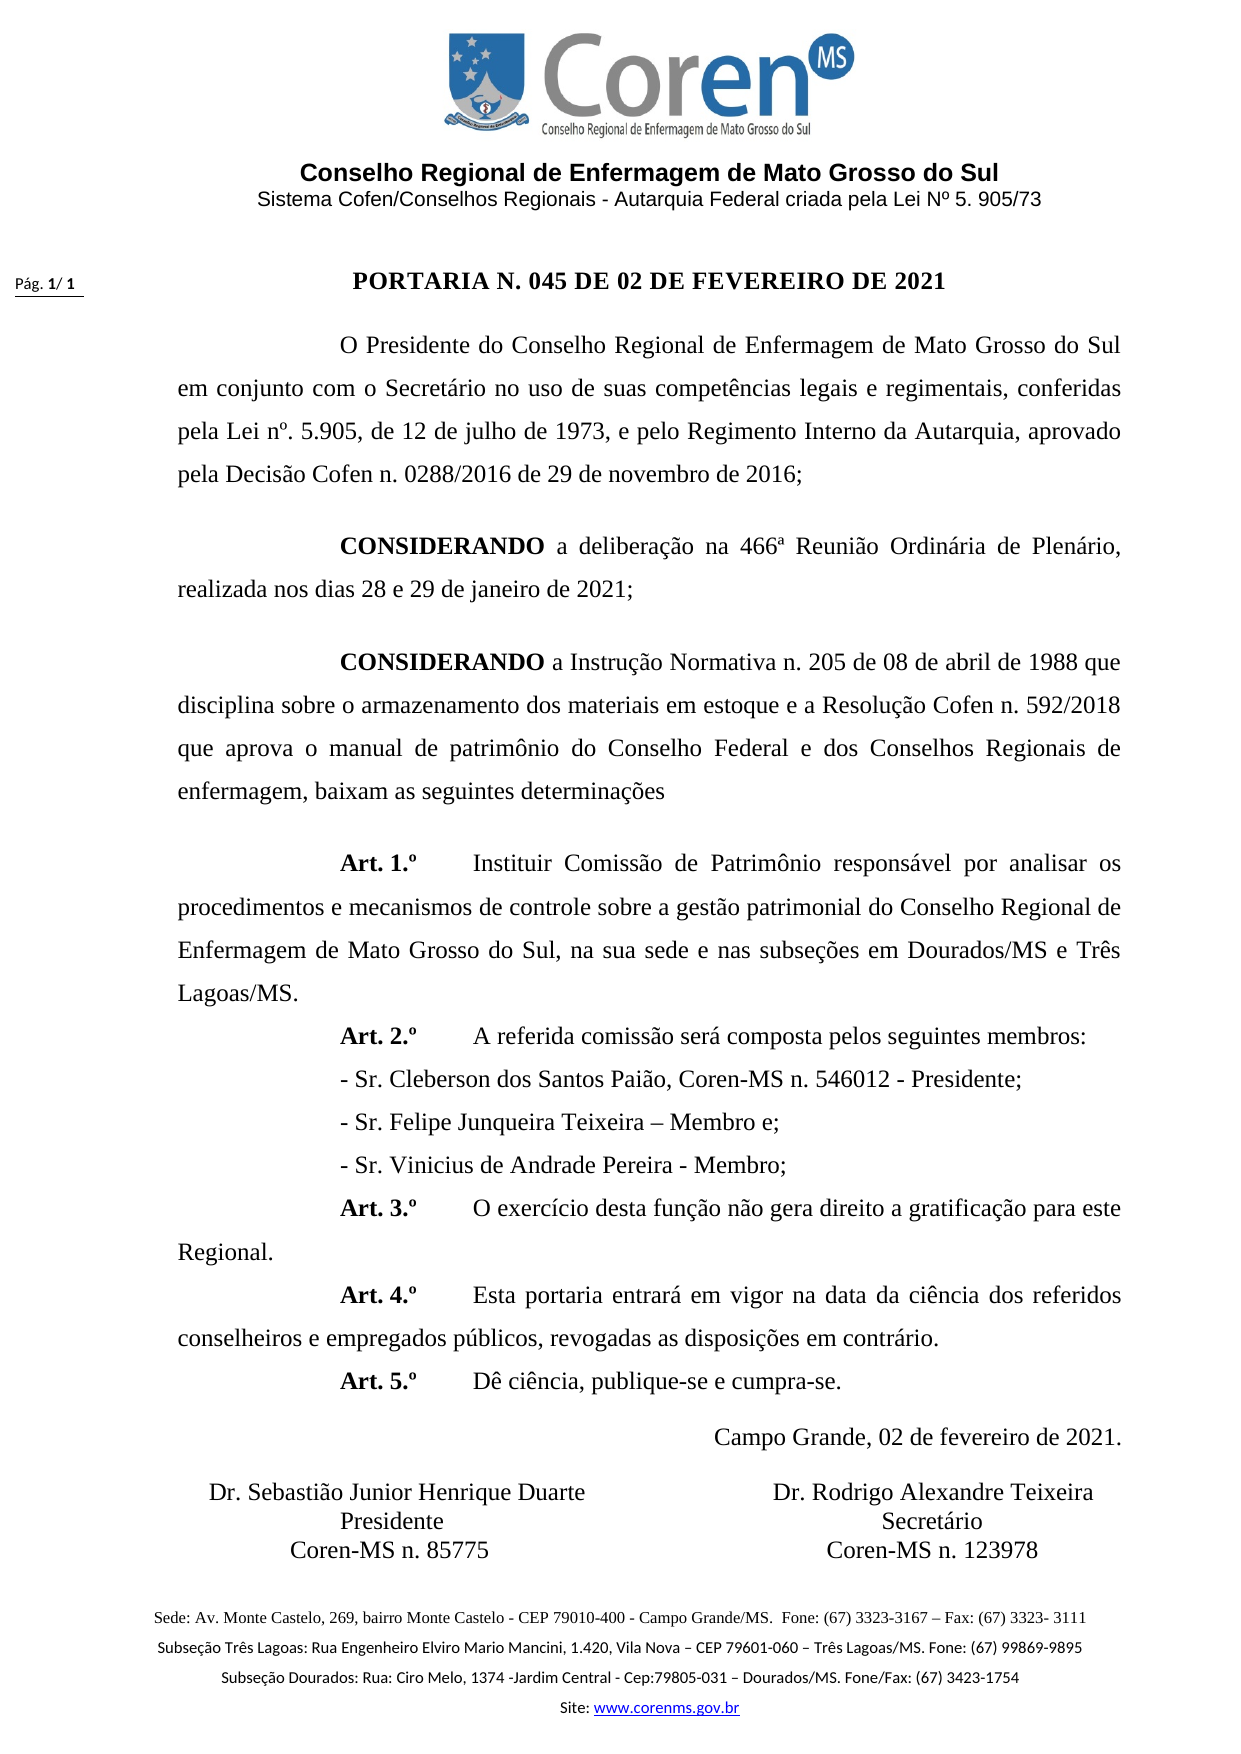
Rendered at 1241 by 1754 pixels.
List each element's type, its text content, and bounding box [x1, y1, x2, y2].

list Esta portaria entrará em vigor na data da ciência dos referidos conselheiros e empregados públicos, revogadas as disposições em contrário. [177, 1280, 1122, 1352]
text Coren-MS n. 85775 Coren-MS n. 123978 [177, 1535, 1122, 1563]
text Presidente Secretário [177, 1506, 1122, 1535]
text CONSIDERANDO a deliberação na 466ª Reunião Ordinária de Plenário, realizada nos dias 28 e 29 de janeiro de 2021; [177, 531, 1122, 603]
text CONSIDERANDO a Instrução Normativa n. 205 de 08 de abril de 1988 que disciplina sobre o armazenamento dos materiais em estoque e a Resolução Cofen n. 592/2018 que aprova o manual de patrimônio do Conselho Federal e dos Conselhos Regionais de enfermagem, baixam as seguintes determinações [177, 647, 1122, 805]
list Instituir Comissão de Patrimônio responsável por analisar os procedimentos e mecanismos de controle sobre a gestão patrimonial do Conselho Regional de Enfermagem de Mato Grosso do Sul, na sua sede e nas subseções em Dourados/MS e Três Lagoas/MS. [177, 848, 1122, 1007]
list Campo Grande, 02 de fevereiro de 2021. [340, 1422, 1122, 1450]
picture [442, 29, 857, 142]
list A referida comissão será composta pelos seguintes membros: [177, 1021, 1122, 1050]
title Portaria n. 045 de 02 de FEVEREIRO de 2021 [177, 266, 1122, 294]
list - Sr. Vinicius de Andrade Pereira - Membro; [340, 1150, 1122, 1179]
text O Presidente do Conselho Regional de Enfermagem de Mato Grosso do Sul em conjunto com o Secretário no uso de suas competências legais e regimentais, conferidas pela Lei nº. 5.905, de 12 de julho de 1973, e pelo Regimento Interno da Autarquia, aprovado pela Decisão Cofen n. 0288/2016 de 29 de novembro de 2016; [177, 330, 1122, 488]
text Dr. Sebastião Junior Henrique Duarte Dr. Rodrigo Alexandre Teixeira [177, 1477, 1122, 1506]
list O exercício desta função não gera direito a gratificação para este Regional. [177, 1193, 1122, 1265]
list Dê ciência, publique-se e cumpra-se. [177, 1366, 1122, 1395]
list - Sr. Cleberson dos Santos Paião, Coren-MS n. 546012 - Presidente; [340, 1064, 1122, 1093]
list - Sr. Felipe Junqueira Teixeira – Membro e; [340, 1107, 1122, 1136]
